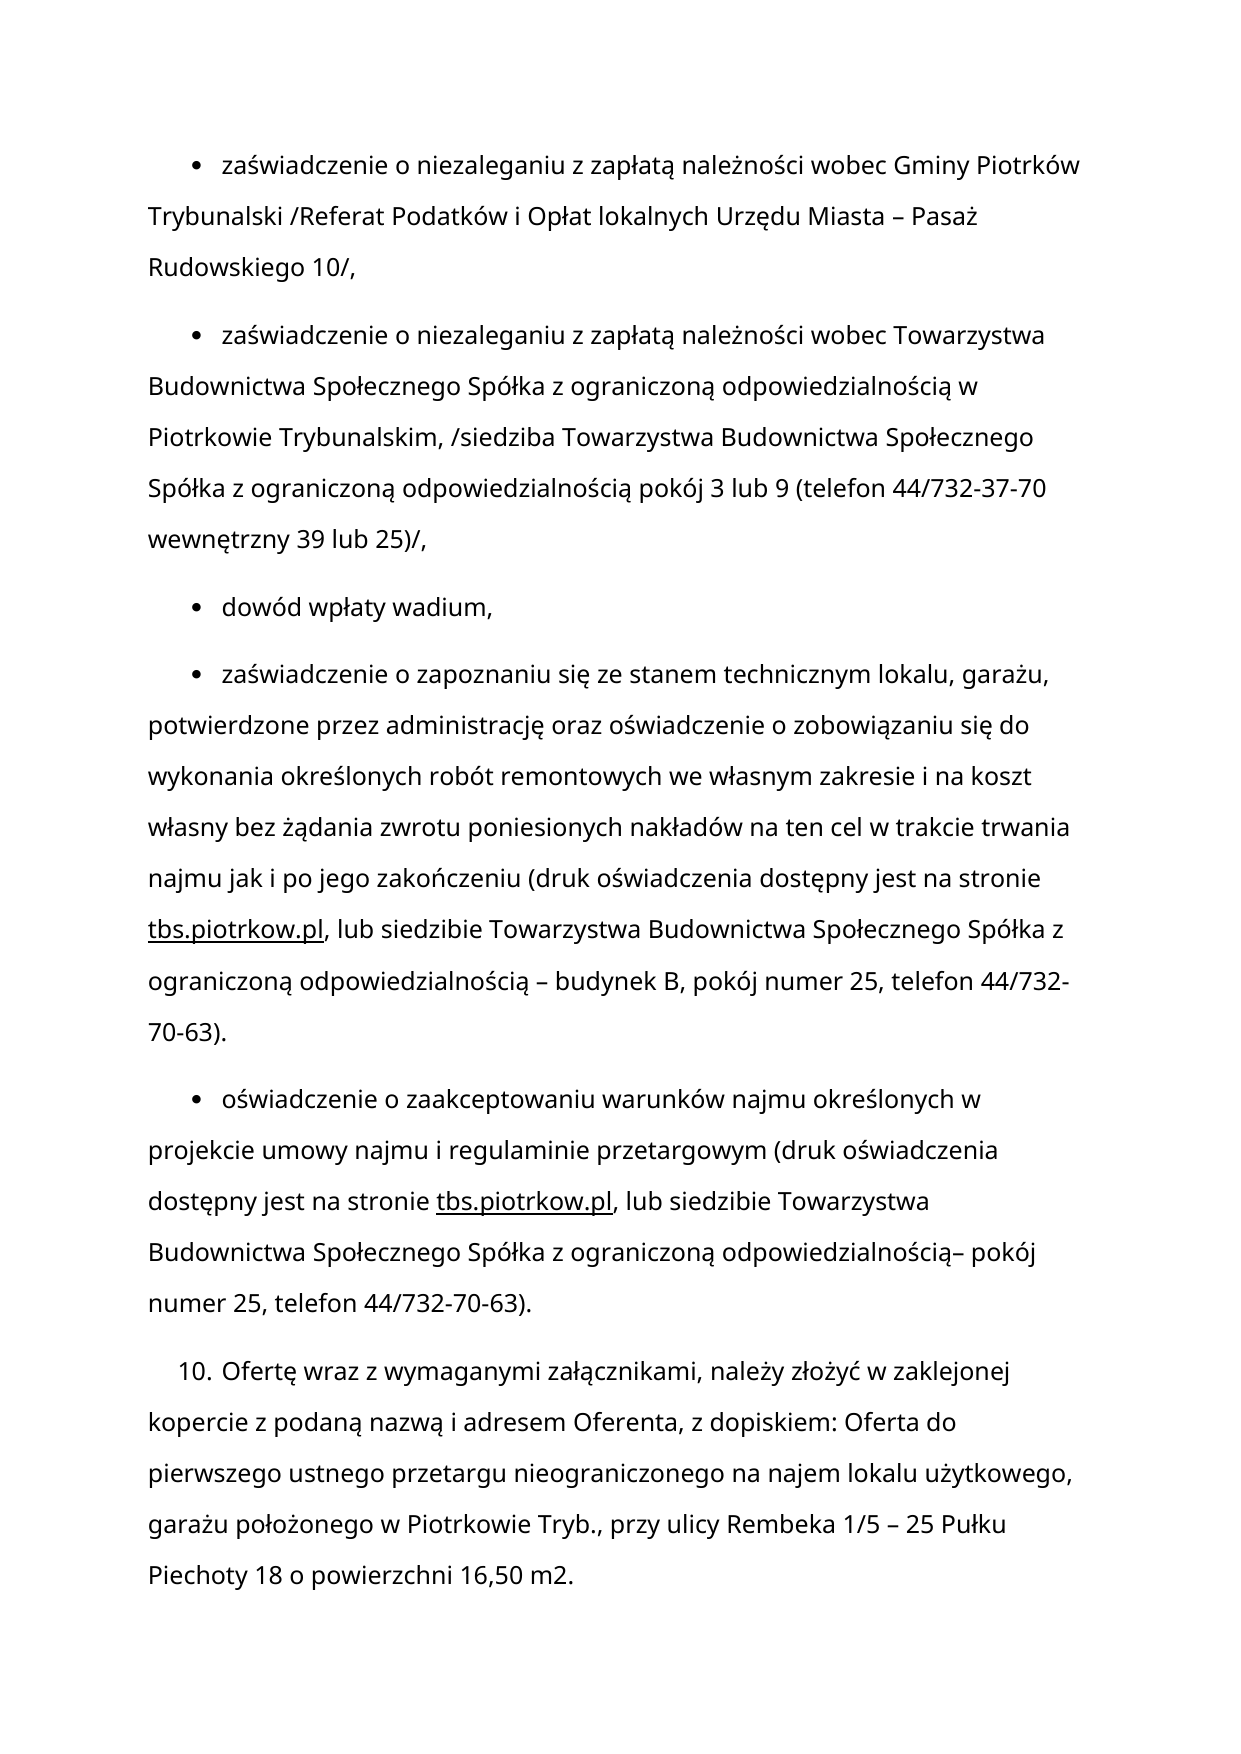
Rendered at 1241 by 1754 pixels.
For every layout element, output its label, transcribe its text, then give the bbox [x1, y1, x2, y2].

list zaświadczenie o zapoznaniu się ze stanem technicznym lokalu, garażu, potwierdzone przez administrację oraz oświadczenie o zobowiązaniu się do wykonania określonych robót remontowych we własnym zakresie i na koszt własny bez żądania zwrotu poniesionych nakładów na ten cel w trakcie trwania najmu jak i po jego zakończeniu (druk oświadczenia dostępny jest na stronie tbs.piotrkow.pl, lub siedzibie Towarzystwa Budownictwa Społecznego Spółka z ograniczoną odpowiedzialnością – budynek B, pokój numer 25, telefon 44/732-70-63). [148, 657, 1093, 1048]
list zaświadczenie o niezaleganiu z zapłatą należności wobec Towarzystwa Budownictwa Społecznego Spółka z ograniczoną odpowiedzialnością w Piotrkowie Trybunalskim, /siedziba Towarzystwa Budownictwa Społecznego Spółka z ograniczoną odpowiedzialnością pokój 3 lub 9 (telefon 44/732-37-70 wewnętrzny 39 lub 25)/, [148, 317, 1093, 556]
list dowód wpłaty wadium, [148, 589, 1093, 623]
list oświadczenie o zaakceptowaniu warunków najmu określonych w projekcie umowy najmu i regulaminie przetargowym (druk oświadczenia dostępny jest na stronie tbs.piotrkow.pl, lub siedzibie Towarzystwa Budownictwa Społecznego Spółka z ograniczoną odpowiedzialnością– pokój numer 25, telefon 44/732-70-63). [148, 1082, 1093, 1320]
list zaświadczenie o niezaleganiu z zapłatą należności wobec Gminy Piotrków Trybunalski /Referat Podatków i Opłat lokalnych Urzędu Miasta – Pasaż Rudowskiego 10/, [148, 148, 1093, 284]
list Ofertę wraz z wymaganymi załącznikami, należy złożyć w zaklejonej kopercie z podaną nazwą i adresem Oferenta, z dopiskiem: Oferta do pierwszego ustnego przetargu nieograniczonego na najem lokalu użytkowego, garażu położonego w Piotrkowie Tryb., przy ulicy Rembeka 1/5 – 25 Pułku Piechoty 18 o powierzchni 16,50 m2. [148, 1354, 1093, 1592]
